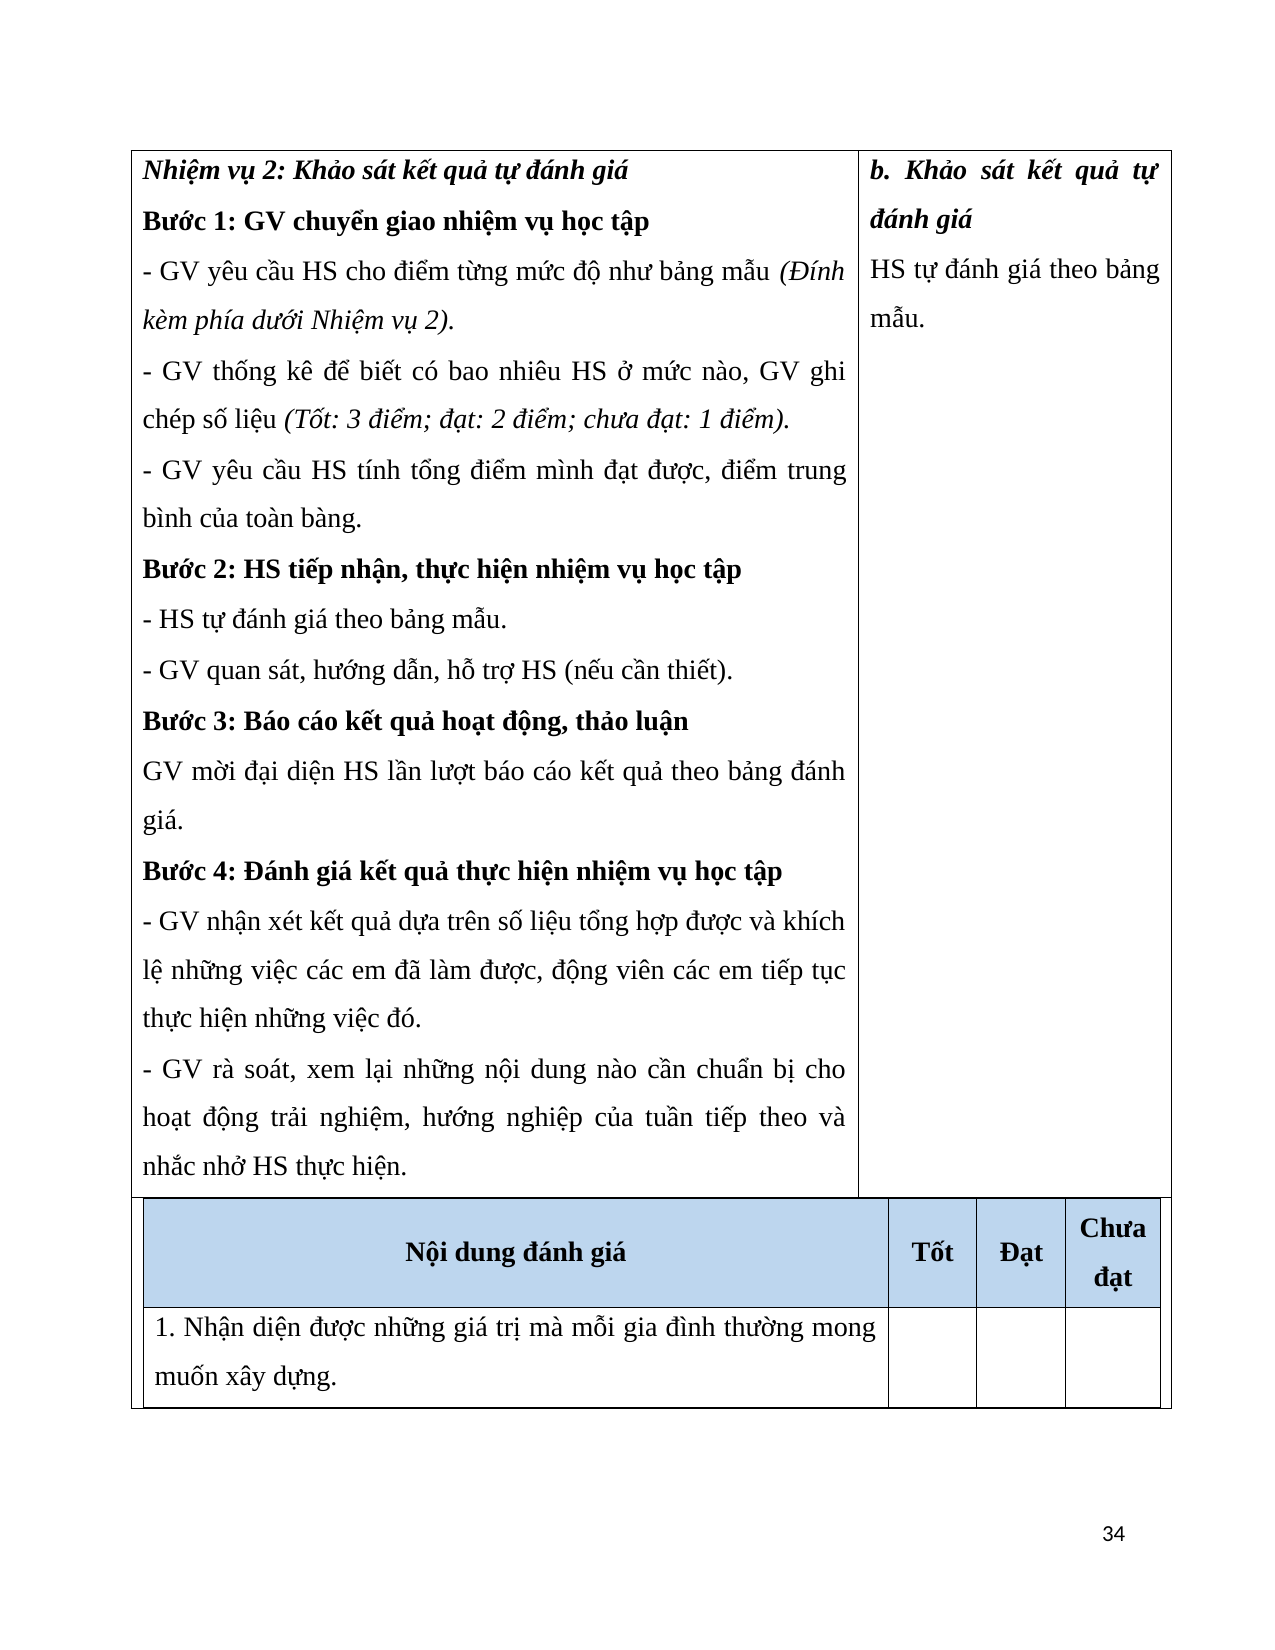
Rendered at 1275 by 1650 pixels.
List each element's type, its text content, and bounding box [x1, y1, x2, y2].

table_cell [1066, 1308, 1160, 1407]
table_cell [889, 1308, 976, 1407]
table_cell [1161, 1198, 1171, 1408]
table_cell [132, 1198, 143, 1408]
table_cell Nhiệm vụ 2: Khảo sát kết quả tự đánh giá Bước 1: GV chuyển giao nhiệm vụ học tập - GV yêu cầu HS cho điểm từng mức độ như bảng mẫu (Đính kèm phía dưới Nhiệm vụ 2). - GV thống kê để biết có bao nhiêu HS ở mức nào, GV ghi chép số liệu (Tốt: 3 điểm; đạt: 2 điểm; chưa đạt: 1 điểm). - GV yêu cầu HS tính tổng điểm mình đạt được, điểm trung bình của toàn bàng. Bước 2: HS tiếp nhận, thực hiện nhiệm vụ học tập - HS tự đánh giá theo bảng mẫu. - GV quan sát, hướng dẫn, hỗ trợ HS (nếu cần thiết). Bước 3: Báo cáo kết quả hoạt động, thảo luận GV mời đại diện HS lần lượt báo cáo kết quả theo bảng đánh giá. Bước 4: Đánh giá kết quả thực hiện nhiệm vụ học tập - GV nhận xét kết quả dựa trên số liệu tổng hợp được và khích lệ những việc các em đã làm được, động viên các em tiếp tục thực hiện những việc đó. - GV rà soát, xem lại những nội dung nào cần chuẩn bị cho hoạt động trải nghiệm, hướng nghiệp của tuần tiếp theo và nhắc nhở HS thực hiện. [132, 151, 858, 1197]
table_cell b. Khảo sát kết quả tự đánh giá HS tự đánh giá theo bảng mẫu. [859, 151, 1171, 1197]
table_cell [144, 1308, 888, 1407]
table_cell [977, 1308, 1065, 1407]
